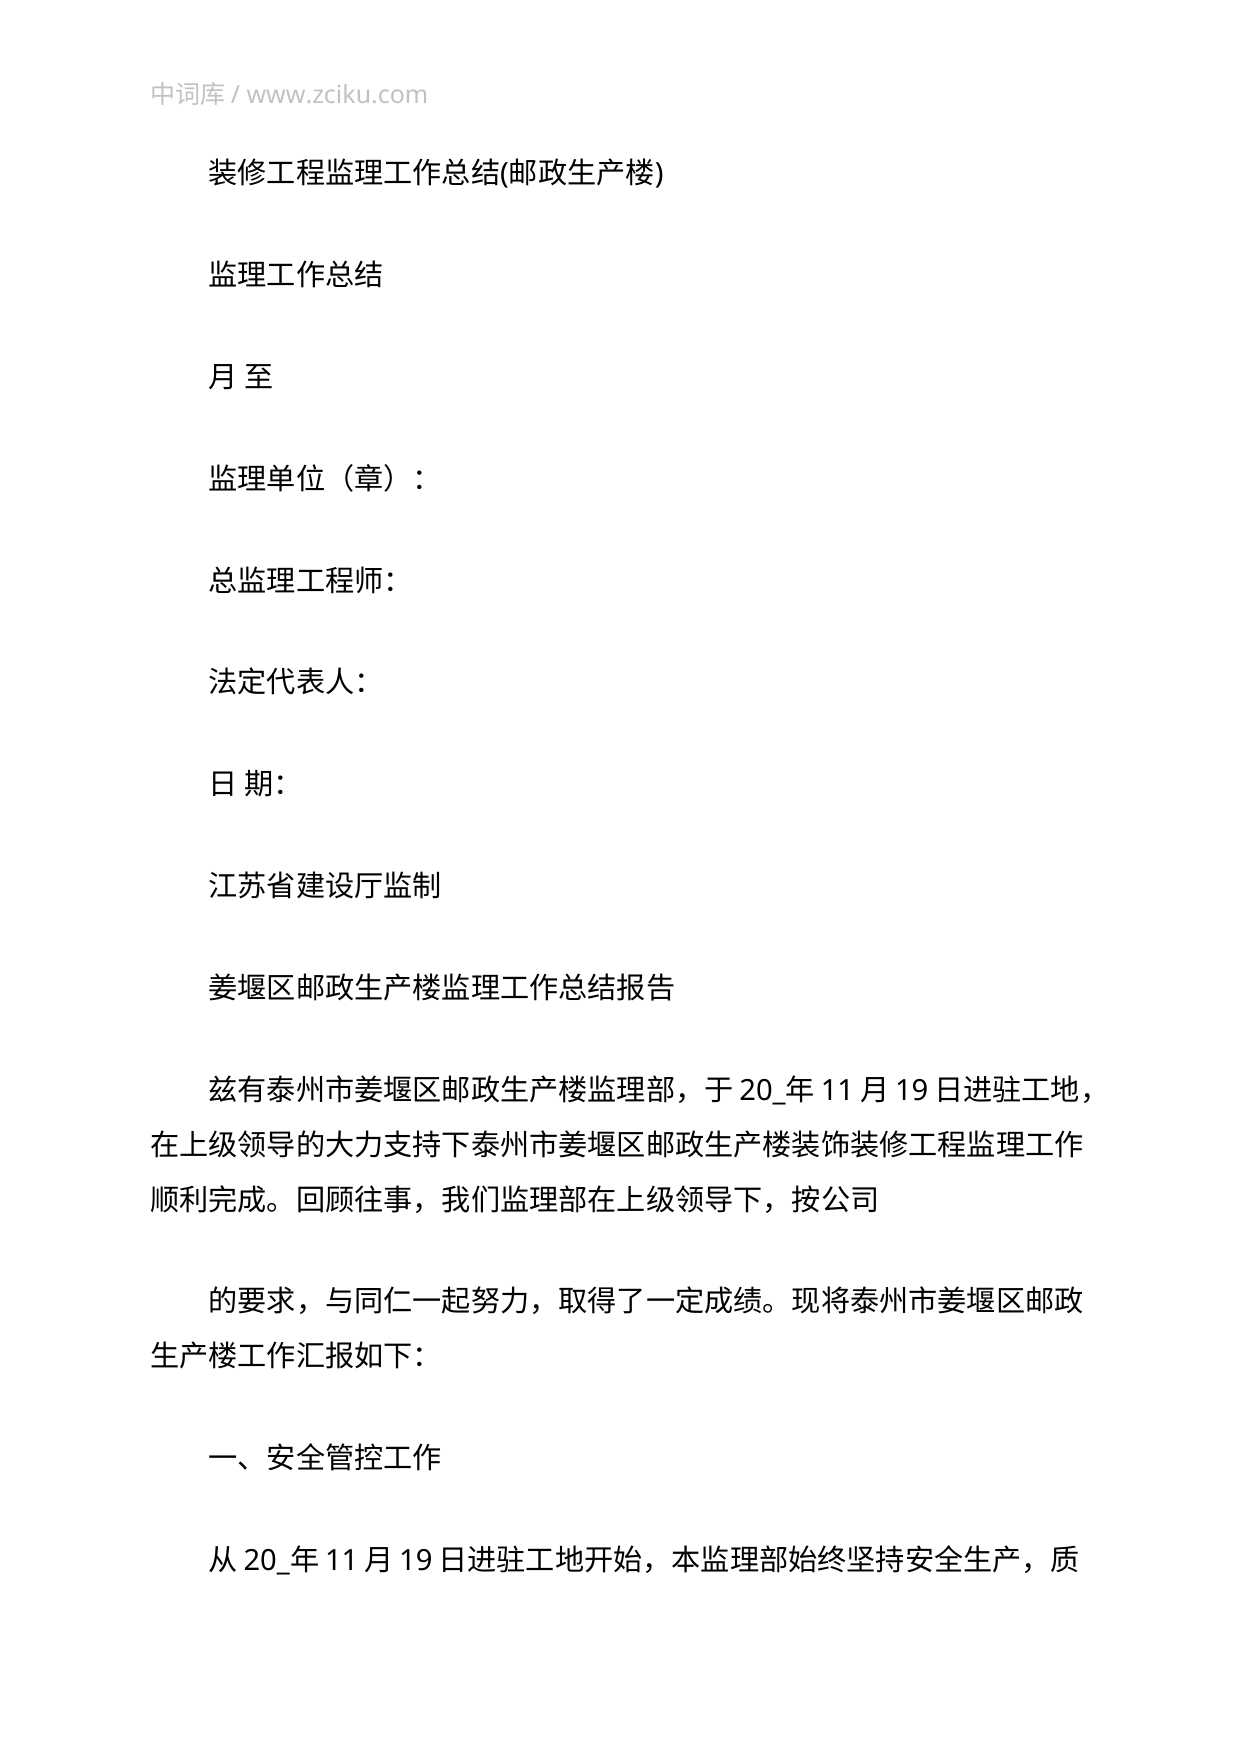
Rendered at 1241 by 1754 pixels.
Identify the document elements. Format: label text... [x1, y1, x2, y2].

text 兹有泰州市姜堰区邮政生产楼监理部，于20_年11月19日进驻工地，在上级领导的大力支持下泰州市姜堰区邮政生产楼装饰装修工程监理工作顺利完成。回顾往事，我们监理部在上级领导下，按公司 [150, 1066, 1090, 1218]
text 姜堰区邮政生产楼监理工作总结报告 [150, 964, 1090, 1007]
text 法定代表人： [150, 659, 1090, 701]
text 总监理工程师： [150, 557, 1090, 599]
text 江苏省建设厅监制 [150, 863, 1090, 905]
text 月 至 [150, 354, 1090, 396]
text 装修工程监理工作总结(邮政生产楼) [150, 150, 1090, 192]
text 的要求，与同仁一起努力，取得了一定成绩。现将泰州市姜堰区邮政生产楼工作汇报如下： [150, 1278, 1090, 1375]
text 监理单位（章）： [150, 456, 1090, 498]
text 日 期： [150, 761, 1090, 803]
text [150, 1536, 1090, 1579]
text 一、安全管控工作 [150, 1434, 1090, 1477]
text 监理工作总结 [150, 252, 1090, 294]
